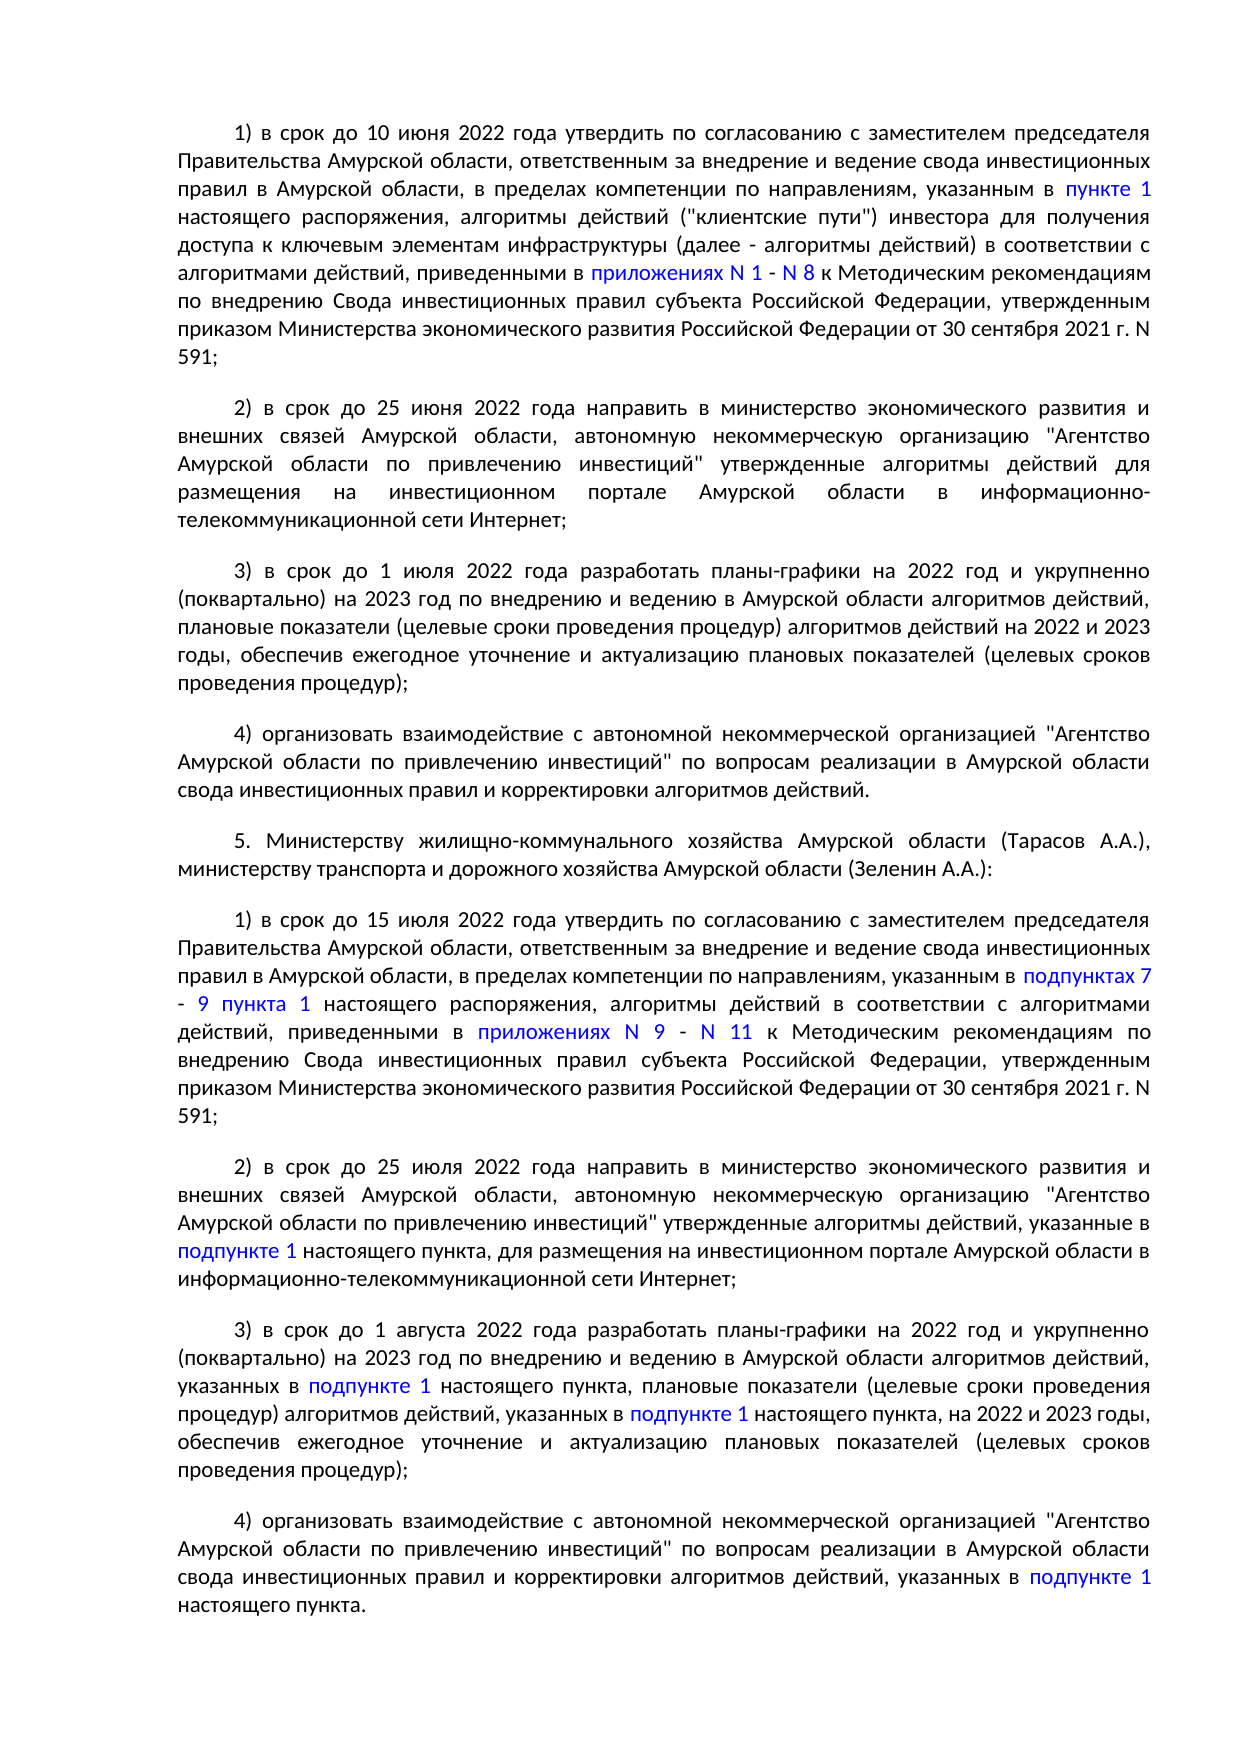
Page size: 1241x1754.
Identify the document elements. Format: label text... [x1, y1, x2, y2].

text 4) организовать взаимодействие с автономной некоммерческой организацией "Агентство Амурской области по привлечению инвестиций" по вопросам реализации в Амурской области свода инвестиционных правил и корректировки алгоритмов действий, указанных в подпункте 1 настоящего пункта. [177, 1506, 1152, 1618]
text 5. Министерству жилищно-коммунального хозяйства Амурской области (Тарасов А.А.), министерству транспорта и дорожного хозяйства Амурской области (Зеленин А.А.): [177, 826, 1152, 882]
text 1) в срок до 10 июня 2022 года утвердить по согласованию с заместителем председателя Правительства Амурской области, ответственным за внедрение и ведение свода инвестиционных правил в Амурской области, в пределах компетенции по направлениям, указанным в пункте 1 настоящего распоряжения, алгоритмы действий ("клиентские пути") инвестора для получения доступа к ключевым элементам инфраструктуры (далее - алгоритмы действий) в соответствии с алгоритмами действий, приведенными в приложениях N 1 - N 8 к Методическим рекомендациям по внедрению Свода инвестиционных правил субъекта Российской Федерации, утвержденным приказом Министерства экономического развития Российской Федерации от 30 сентября 2021 г. N 591; [177, 118, 1152, 370]
text 3) в срок до 1 августа 2022 года разработать планы-графики на 2022 год и укрупненно (поквартально) на 2023 год по внедрению и ведению в Амурской области алгоритмов действий, указанных в подпункте 1 настоящего пункта, плановые показатели (целевые сроки проведения процедур) алгоритмов действий, указанных в подпункте 1 настоящего пункта, на 2022 и 2023 годы, обеспечив ежегодное уточнение и актуализацию плановых показателей (целевых сроков проведения процедур); [177, 1315, 1152, 1483]
text 4) организовать взаимодействие с автономной некоммерческой организацией "Агентство Амурской области по привлечению инвестиций" по вопросам реализации в Амурской области свода инвестиционных правил и корректировки алгоритмов действий. [177, 719, 1152, 803]
text 1) в срок до 15 июля 2022 года утвердить по согласованию с заместителем председателя Правительства Амурской области, ответственным за внедрение и ведение свода инвестиционных правил в Амурской области, в пределах компетенции по направлениям, указанным в подпунктах 7 - 9 пункта 1 настоящего распоряжения, алгоритмы действий в соответствии с алгоритмами действий, приведенными в приложениях N 9 - N 11 к Методическим рекомендациям по внедрению Свода инвестиционных правил субъекта Российской Федерации, утвержденным приказом Министерства экономического развития Российской Федерации от 30 сентября 2021 г. N 591; [177, 905, 1152, 1129]
text 2) в срок до 25 июня 2022 года направить в министерство экономического развития и внешних связей Амурской области, автономную некоммерческую организацию "Агентство Амурской области по привлечению инвестиций" утвержденные алгоритмы действий для размещения на инвестиционном портале Амурской области в информационно-телекоммуникационной сети Интернет; [177, 393, 1152, 533]
text 3) в срок до 1 июля 2022 года разработать планы-графики на 2022 год и укрупненно (поквартально) на 2023 год по внедрению и ведению в Амурской области алгоритмов действий, плановые показатели (целевые сроки проведения процедур) алгоритмов действий на 2022 и 2023 годы, обеспечив ежегодное уточнение и актуализацию плановых показателей (целевых сроков проведения процедур); [177, 556, 1152, 696]
text 2) в срок до 25 июля 2022 года направить в министерство экономического развития и внешних связей Амурской области, автономную некоммерческую организацию "Агентство Амурской области по привлечению инвестиций" утвержденные алгоритмы действий, указанные в подпункте 1 настоящего пункта, для размещения на инвестиционном портале Амурской области в информационно-телекоммуникационной сети Интернет; [177, 1152, 1152, 1292]
